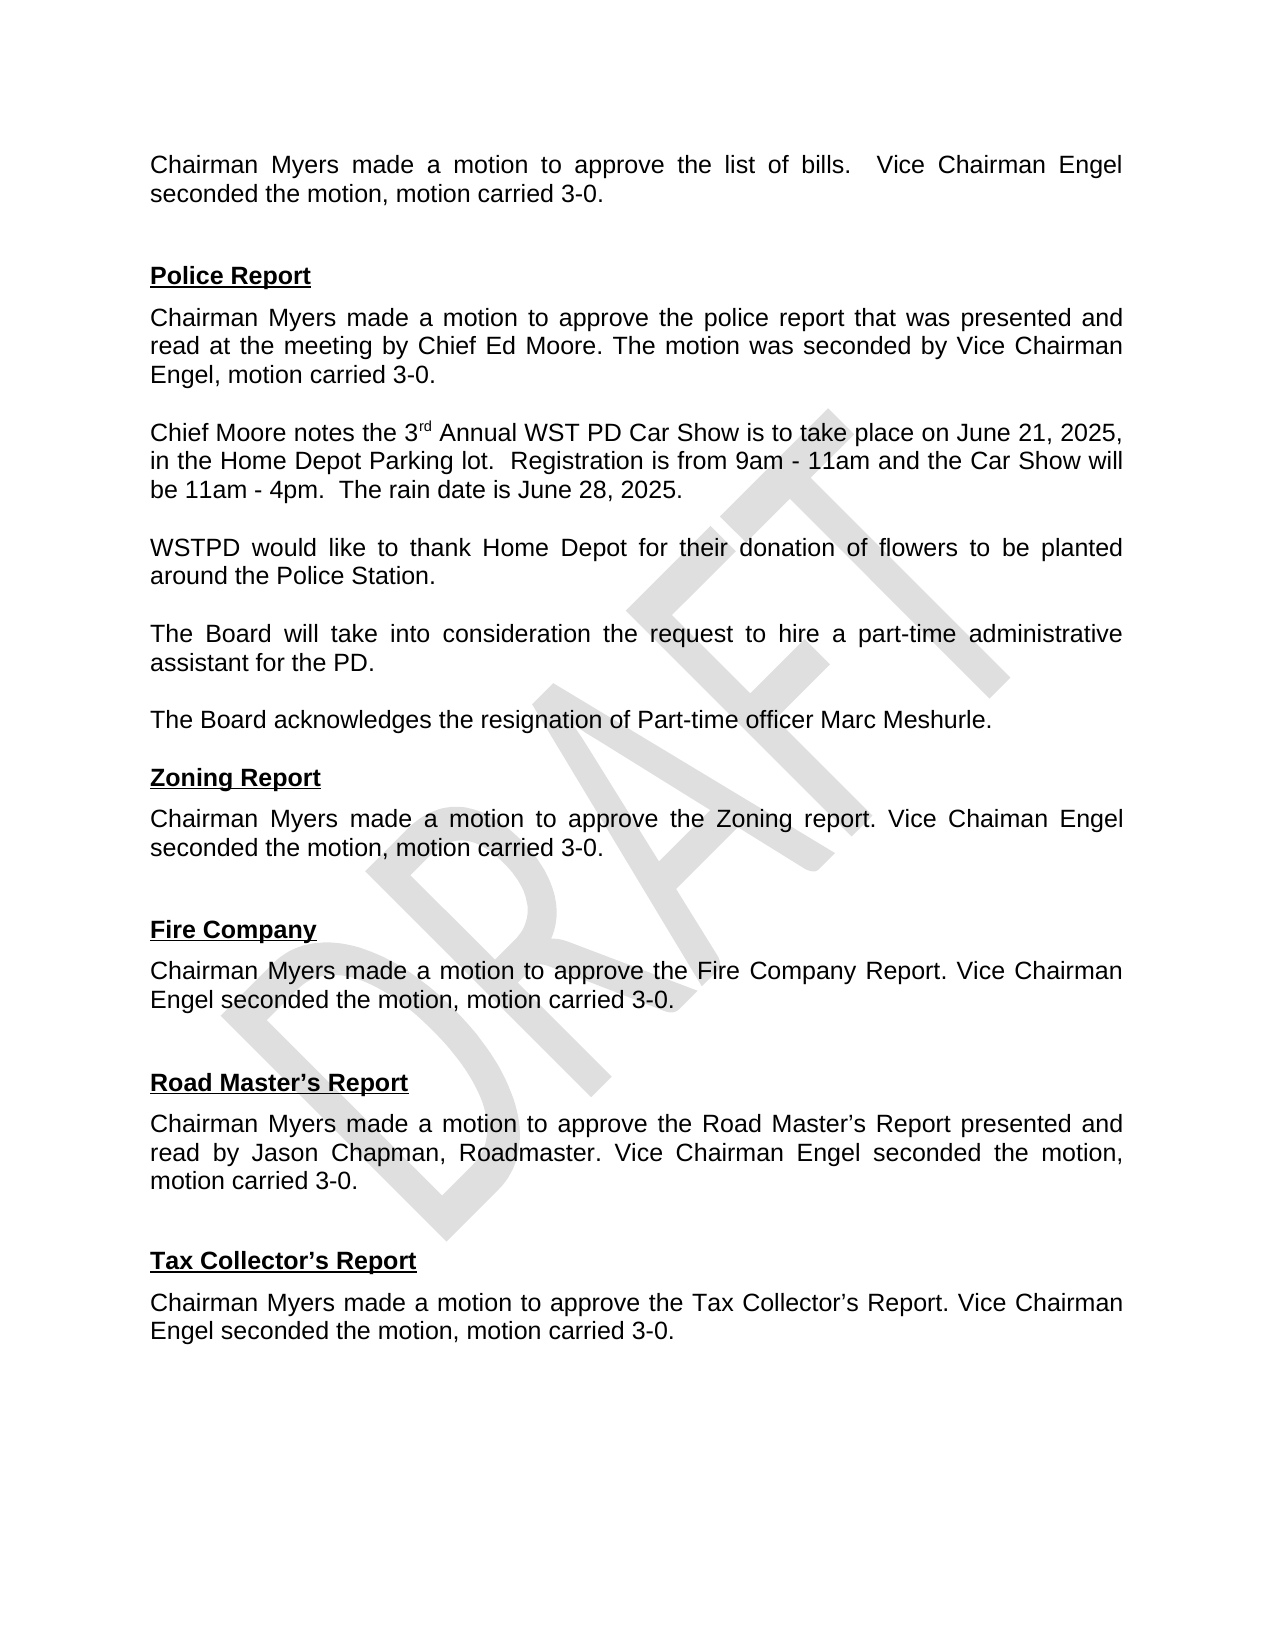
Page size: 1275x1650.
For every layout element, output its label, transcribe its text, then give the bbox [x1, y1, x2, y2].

text Tax Collector’s Report [150, 1246, 1125, 1275]
text Chairman Myers made a motion to approve the Zoning report. Vice Chaiman Engel seconded the motion, motion carried 3-0. [150, 804, 1125, 861]
text WSTPD would like to thank Home Depot for their donation of flowers to be planted around the Police Station. [150, 532, 1125, 590]
text Fire Company [150, 915, 1125, 944]
text Chairman Myers made a motion to approve the Tax Collector’s Report. Vice Chairman Engel seconded the motion, motion carried 3-0. [150, 1288, 1125, 1345]
text Chief Moore notes the 3rd Annual WST PD Car Show is to take place on June 21, 2025, in the Home Depot Parking lot. Registration is from 9am - 11am and the Car Show will be 11am - 4pm. The rain date is June 28, 2025. [150, 417, 1125, 504]
text Chairman Myers made a motion to approve the list of bills. Vice Chairman Engel seconded the motion, motion carried 3-0. [150, 150, 1125, 207]
text The Board acknowledges the resignation of Part-time officer Marc Meshurle. [150, 705, 1125, 734]
text Chairman Myers made a motion to approve the Fire Company Report. Vice Chairman Engel seconded the motion, motion carried 3-0. [150, 956, 1125, 1014]
text Road Master’s Report [150, 1067, 1125, 1096]
text Chairman Myers made a motion to approve the Road Master’s Report presented and read by Jason Chapman, Roadmaster. Vice Chairman Engel seconded the motion, motion carried 3-0. [150, 1109, 1125, 1195]
text Police Report [150, 261, 1125, 290]
text The Board will take into consideration the request to hire a part-time administrative assistant for the PD. [150, 619, 1125, 676]
text Chairman Myers made a motion to approve the police report that was presented and read at the meeting by Chief Ed Moore. The motion was seconded by Vice Chairman Engel, motion carried 3-0. [150, 302, 1125, 389]
text Zoning Report [150, 762, 1125, 791]
